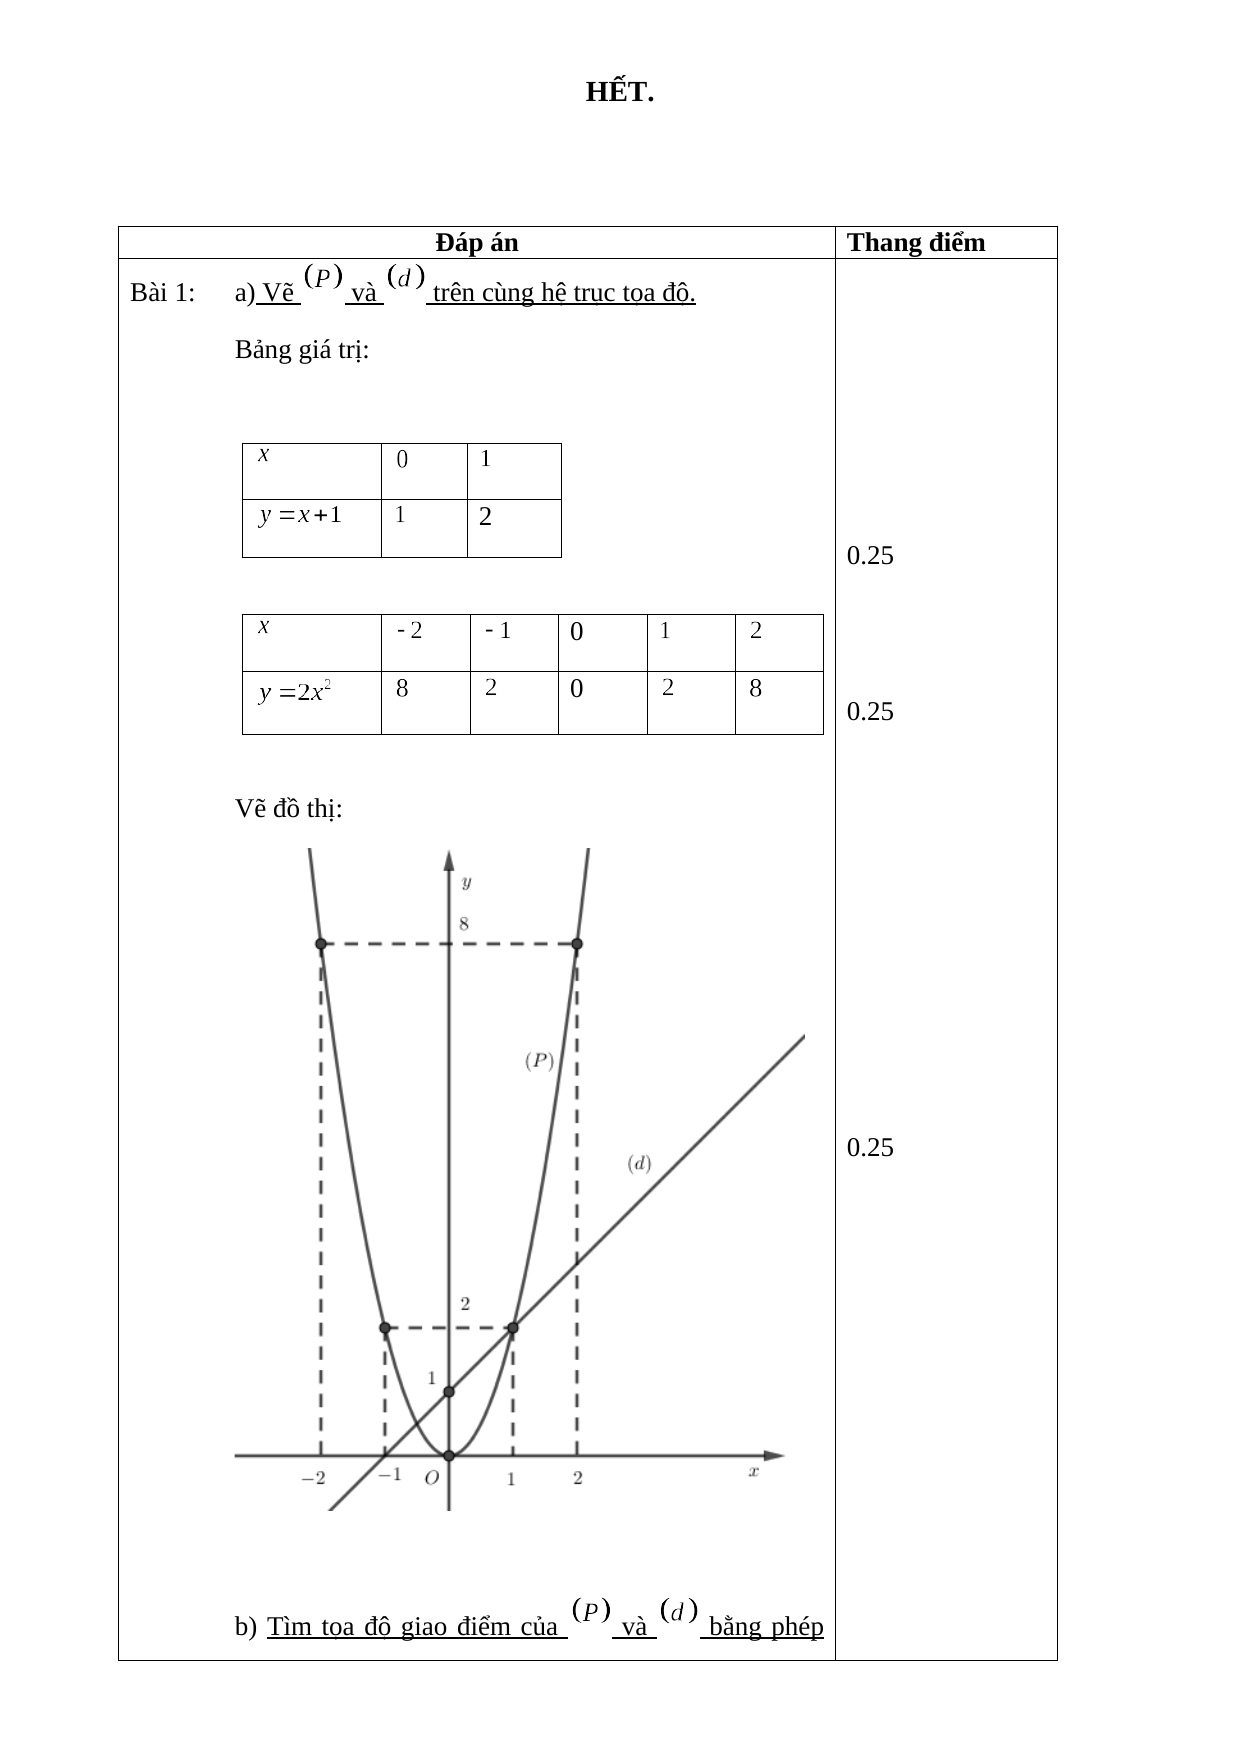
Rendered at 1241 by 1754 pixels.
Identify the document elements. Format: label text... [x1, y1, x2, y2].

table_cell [836, 259, 1057, 1660]
table_header Đáp án [119, 227, 835, 258]
text HẾT. [118, 74, 1122, 107]
picture [234, 848, 805, 1511]
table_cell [119, 259, 835, 1660]
table_header Thang điểm [836, 227, 1057, 258]
